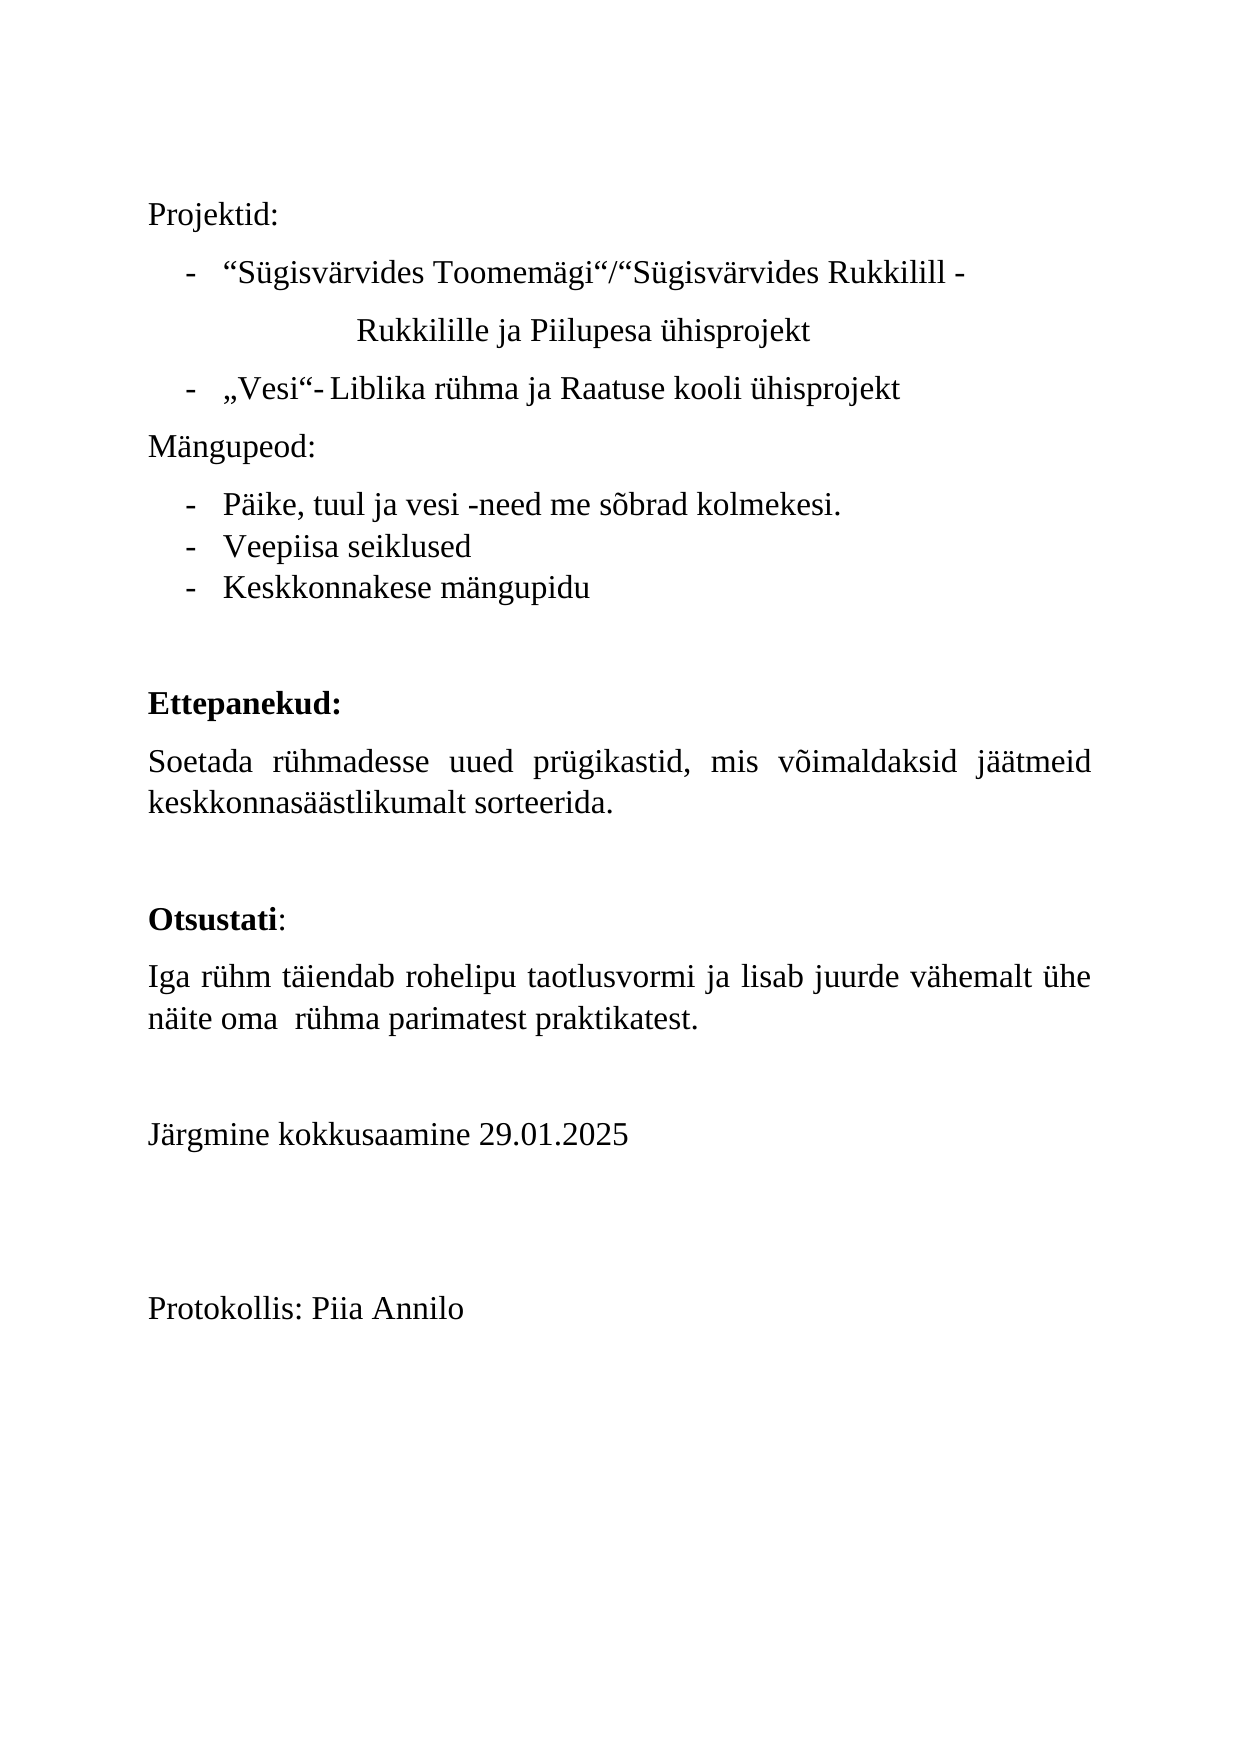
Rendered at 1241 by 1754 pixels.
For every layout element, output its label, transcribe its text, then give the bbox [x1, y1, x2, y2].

text Järgmine kokkusaamine 29.01.2025 [148, 1114, 1093, 1152]
list “Sügisvärvides Toomemägi“/“Sügisvärvides Rukkilill - [185, 252, 1093, 291]
list Keskkonnakese mängupidu [185, 567, 1093, 606]
text Ettepanekud: [148, 683, 1093, 722]
list Päike, tuul ja vesi -need me sõbrad kolmekesi. [185, 484, 1093, 523]
text Iga rühm täiendab rohelipu taotlusvormi ja lisab juurde vähemalt ühe näite oma rühma parimatest praktikatest. [148, 957, 1093, 1036]
text Otsustati: [148, 899, 1093, 937]
text Mängupeod: [148, 427, 1093, 465]
text Rukkilille ja Piilupesa ühisprojekt [148, 311, 1093, 349]
text Projektid: [148, 194, 1093, 233]
list Veepiisa seiklused [185, 526, 1093, 564]
list „Vesi“- Liblika rühma ja Raatuse kooli ühisprojekt [185, 368, 1093, 407]
text Protokollis: Piia Annilo [148, 1288, 1093, 1327]
text Soetada rühmadesse uued prügikastid, mis võimaldaksid jäätmeid keskkonnasäästlikumalt sorteerida. [148, 741, 1093, 821]
